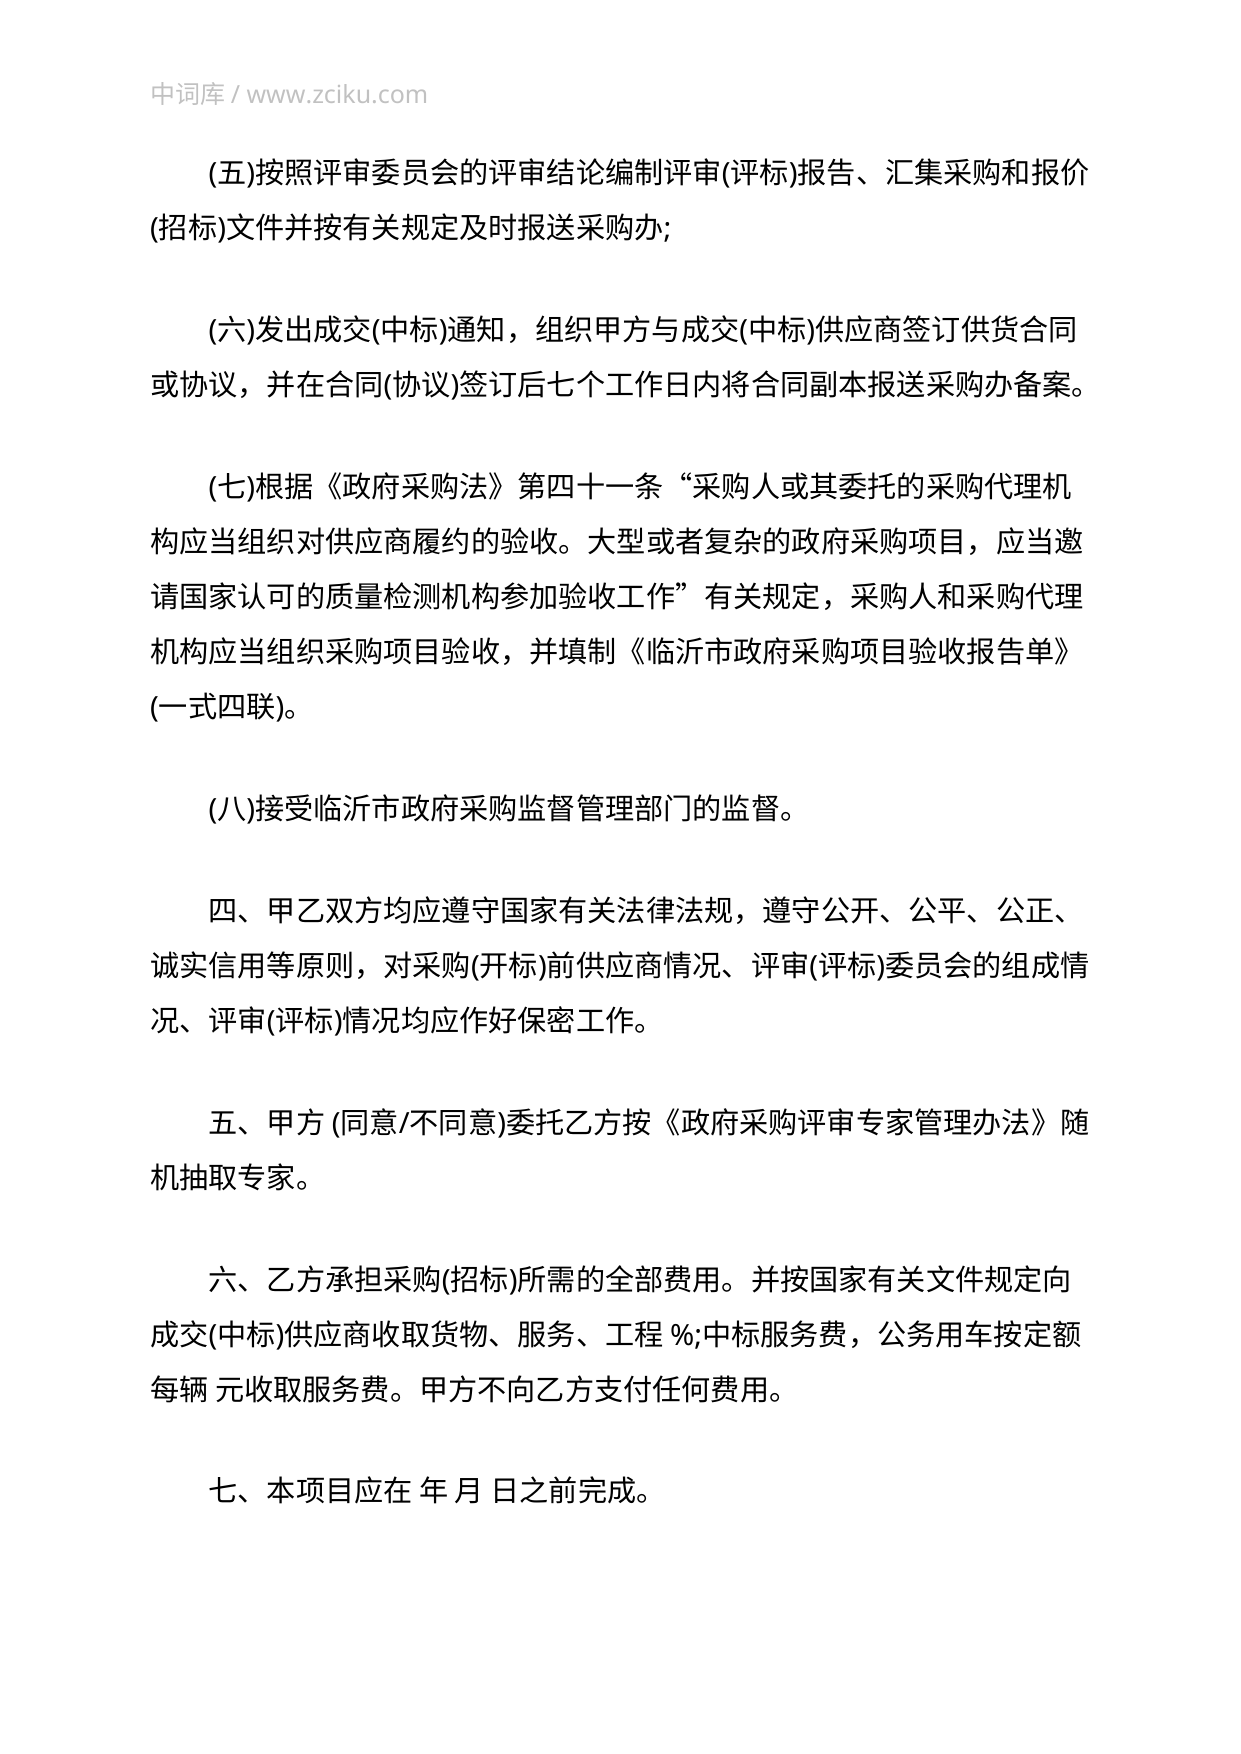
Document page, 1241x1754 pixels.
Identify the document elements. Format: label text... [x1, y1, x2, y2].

text (五)按照评审委员会的评审结论编制评审(评标)报告、汇集采购和报价(招标)文件并按有关规定及时报送采购办; [150, 150, 1090, 247]
text (八)接受临沂市政府采购监督管理部门的监督。 [150, 786, 1090, 828]
text 七、本项目应在 年 月 日之前完成。 [150, 1468, 1090, 1510]
text 六、乙方承担采购(招标)所需的全部费用。并按国家有关文件规定向成交(中标)供应商收取货物、服务、工程 %;中标服务费，公务用车按定额每辆 元收取服务费。甲方不向乙方支付任何费用。 [150, 1256, 1090, 1408]
text 五、甲方 (同意/不同意)委托乙方按《政府采购评审专家管理办法》随机抽取专家。 [150, 1099, 1090, 1197]
text 四、甲乙双方均应遵守国家有关法律法规，遵守公开、公平、公正、诚实信用等原则，对采购(开标)前供应商情况、评审(评标)委员会的组成情况、评审(评标)情况均应作好保密工作。 [150, 888, 1090, 1040]
text (六)发出成交(中标)通知，组织甲方与成交(中标)供应商签订供货合同或协议，并在合同(协议)签订后七个工作日内将合同副本报送采购办备案。 [150, 307, 1090, 404]
text (七)根据《政府采购法》第四十一条“采购人或其委托的采购代理机构应当组织对供应商履约的验收。大型或者复杂的政府采购项目，应当邀请国家认可的质量检测机构参加验收工作”有关规定，采购人和采购代理机构应当组织采购项目验收，并填制《临沂市政府采购项目验收报告单》(一式四联)。 [150, 464, 1090, 726]
